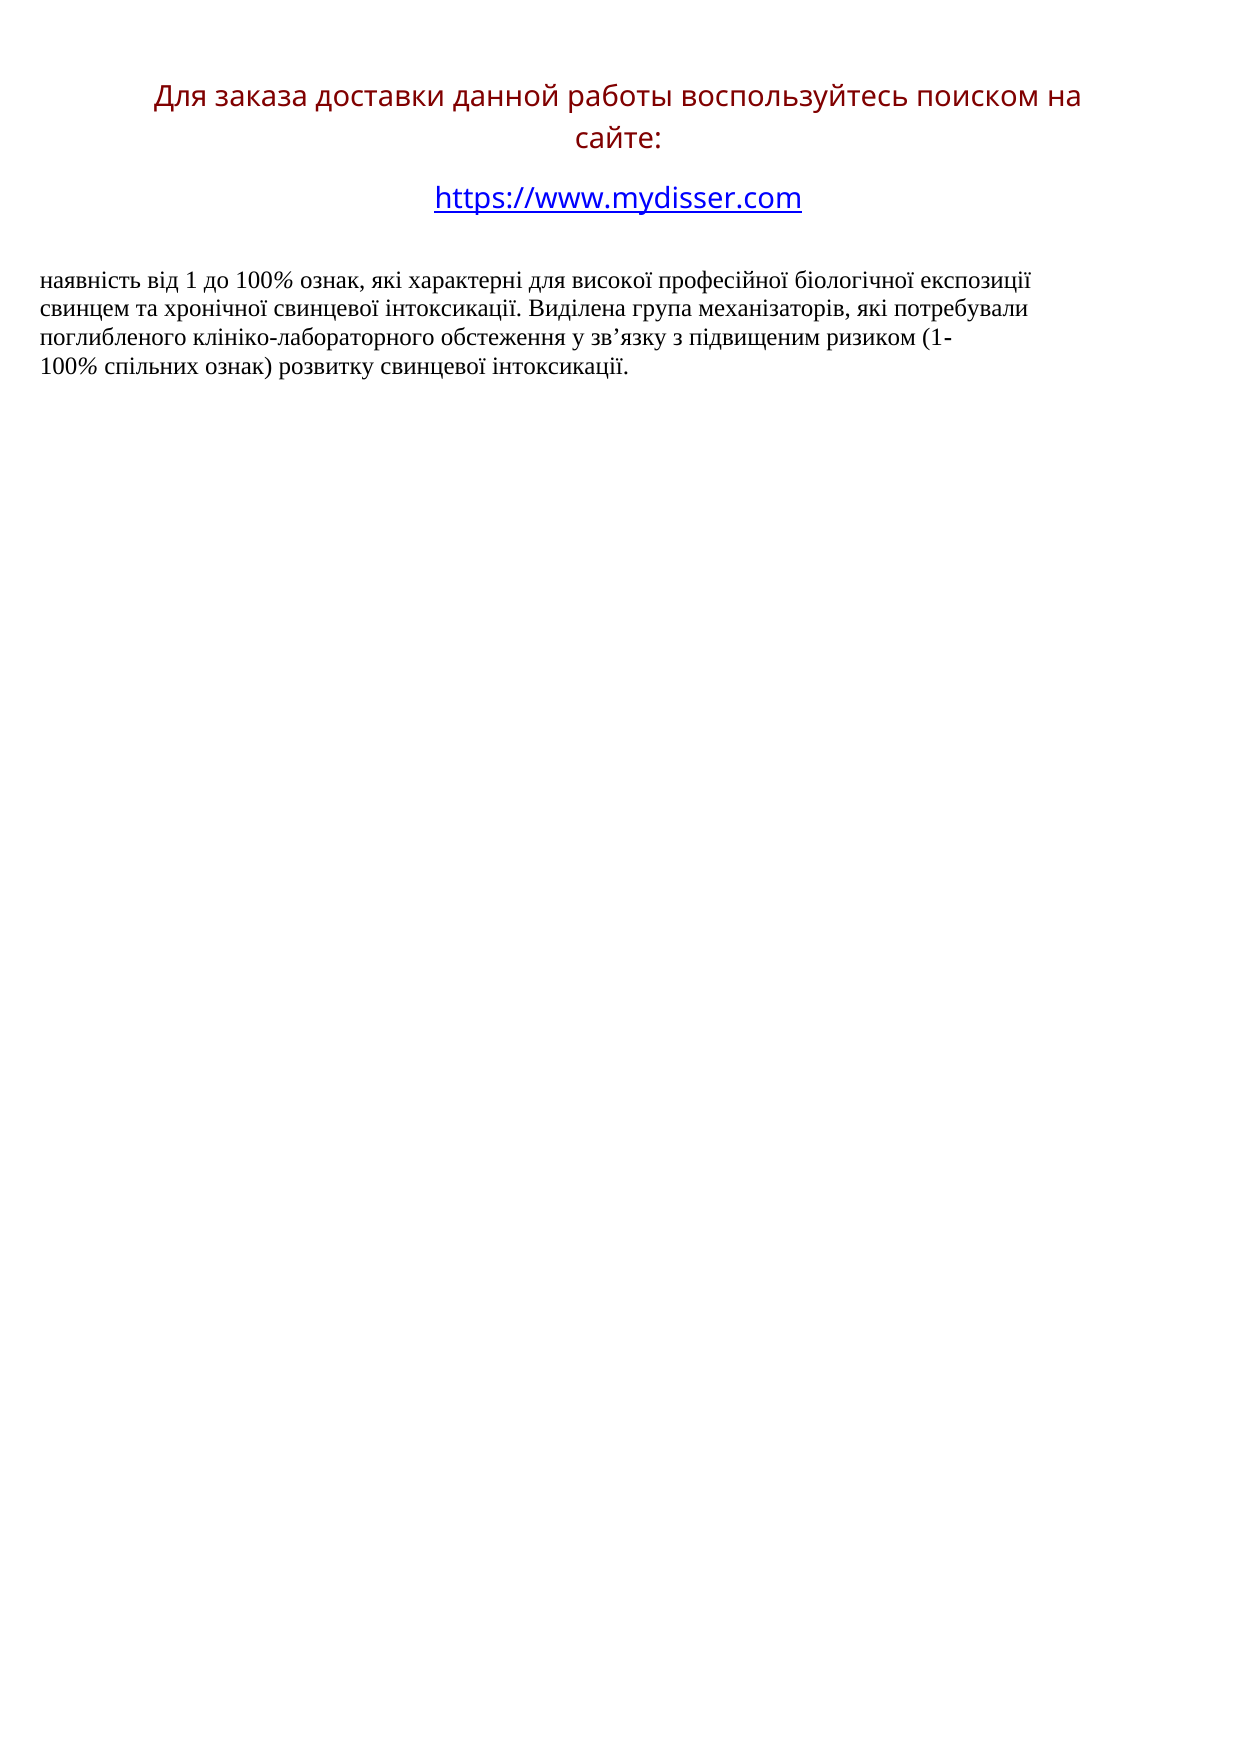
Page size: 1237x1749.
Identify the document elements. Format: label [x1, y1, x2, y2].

table_cell [40, 236, 1086, 380]
